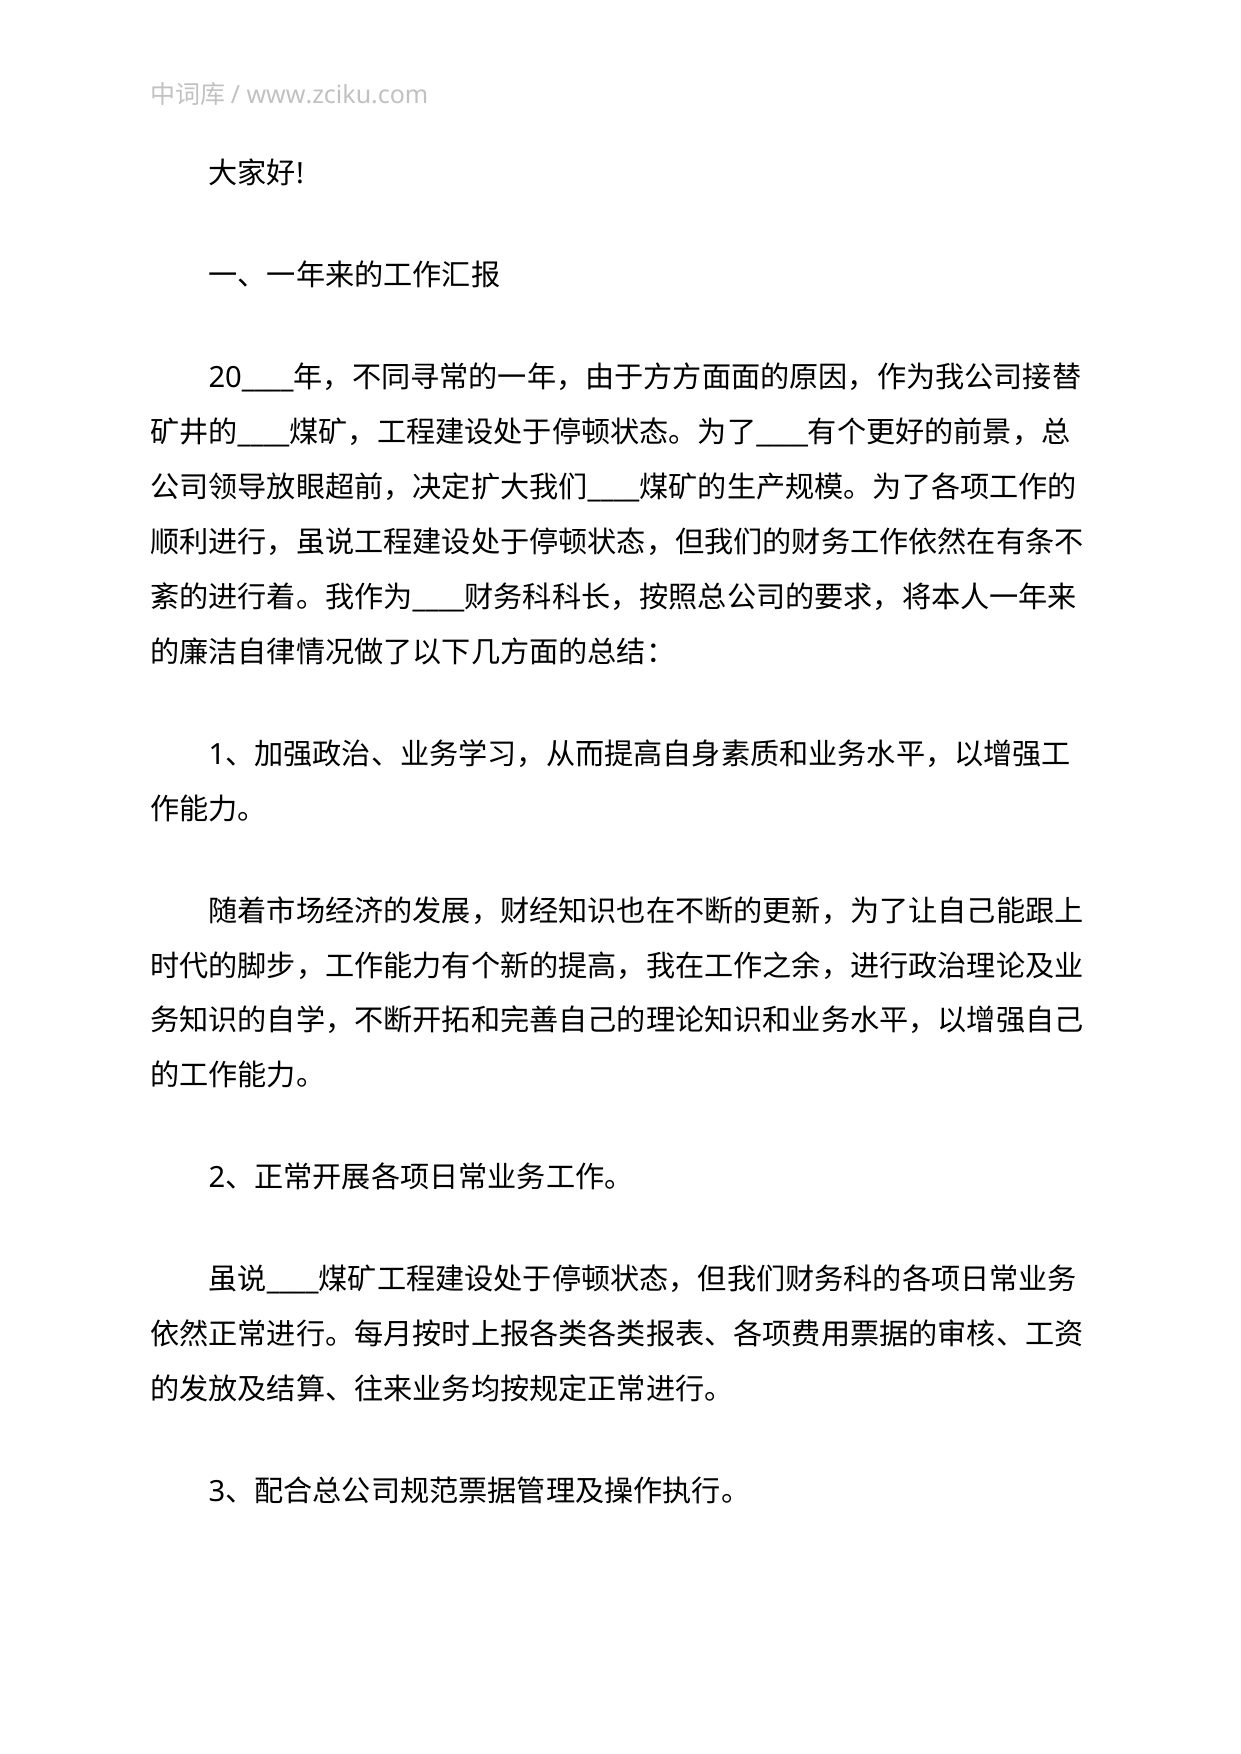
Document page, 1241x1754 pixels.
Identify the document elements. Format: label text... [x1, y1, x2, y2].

text 虽说____煤矿工程建设处于停顿状态，但我们财务科的各项日常业务依然正常进行。每月按时上报各类各类报表、各项费用票据的审核、工资的发放及结算、往来业务均按规定正常进行。 [150, 1256, 1090, 1408]
text 一、一年来的工作汇报 [150, 252, 1090, 294]
text 1、加强政治、业务学习，从而提高自身素质和业务水平，以增强工作能力。 [150, 730, 1090, 828]
text 3、配合总公司规范票据管理及操作执行。 [150, 1467, 1090, 1510]
text 随着市场经济的发展，财经知识也在不断的更新，为了让自己能跟上时代的脚步，工作能力有个新的提高，我在工作之余，进行政治理论及业务知识的自学，不断开拓和完善自己的理论知识和业务水平，以增强自己的工作能力。 [150, 887, 1090, 1094]
text 20____年，不同寻常的一年，由于方方面面的原因，作为我公司接替矿井的____煤矿，工程建设处于停顿状态。为了____有个更好的前景，总公司领导放眼超前，决定扩大我们____煤矿的生产规模。为了各项工作的顺利进行，虽说工程建设处于停顿状态，但我们的财务工作依然在有条不紊的进行着。我作为____财务科科长，按照总公司的要求，将本人一年来的廉洁自律情况做了以下几方面的总结： [150, 354, 1090, 671]
text 2、正常开展各项日常业务工作。 [150, 1154, 1090, 1196]
text 大家好! [150, 150, 1090, 192]
